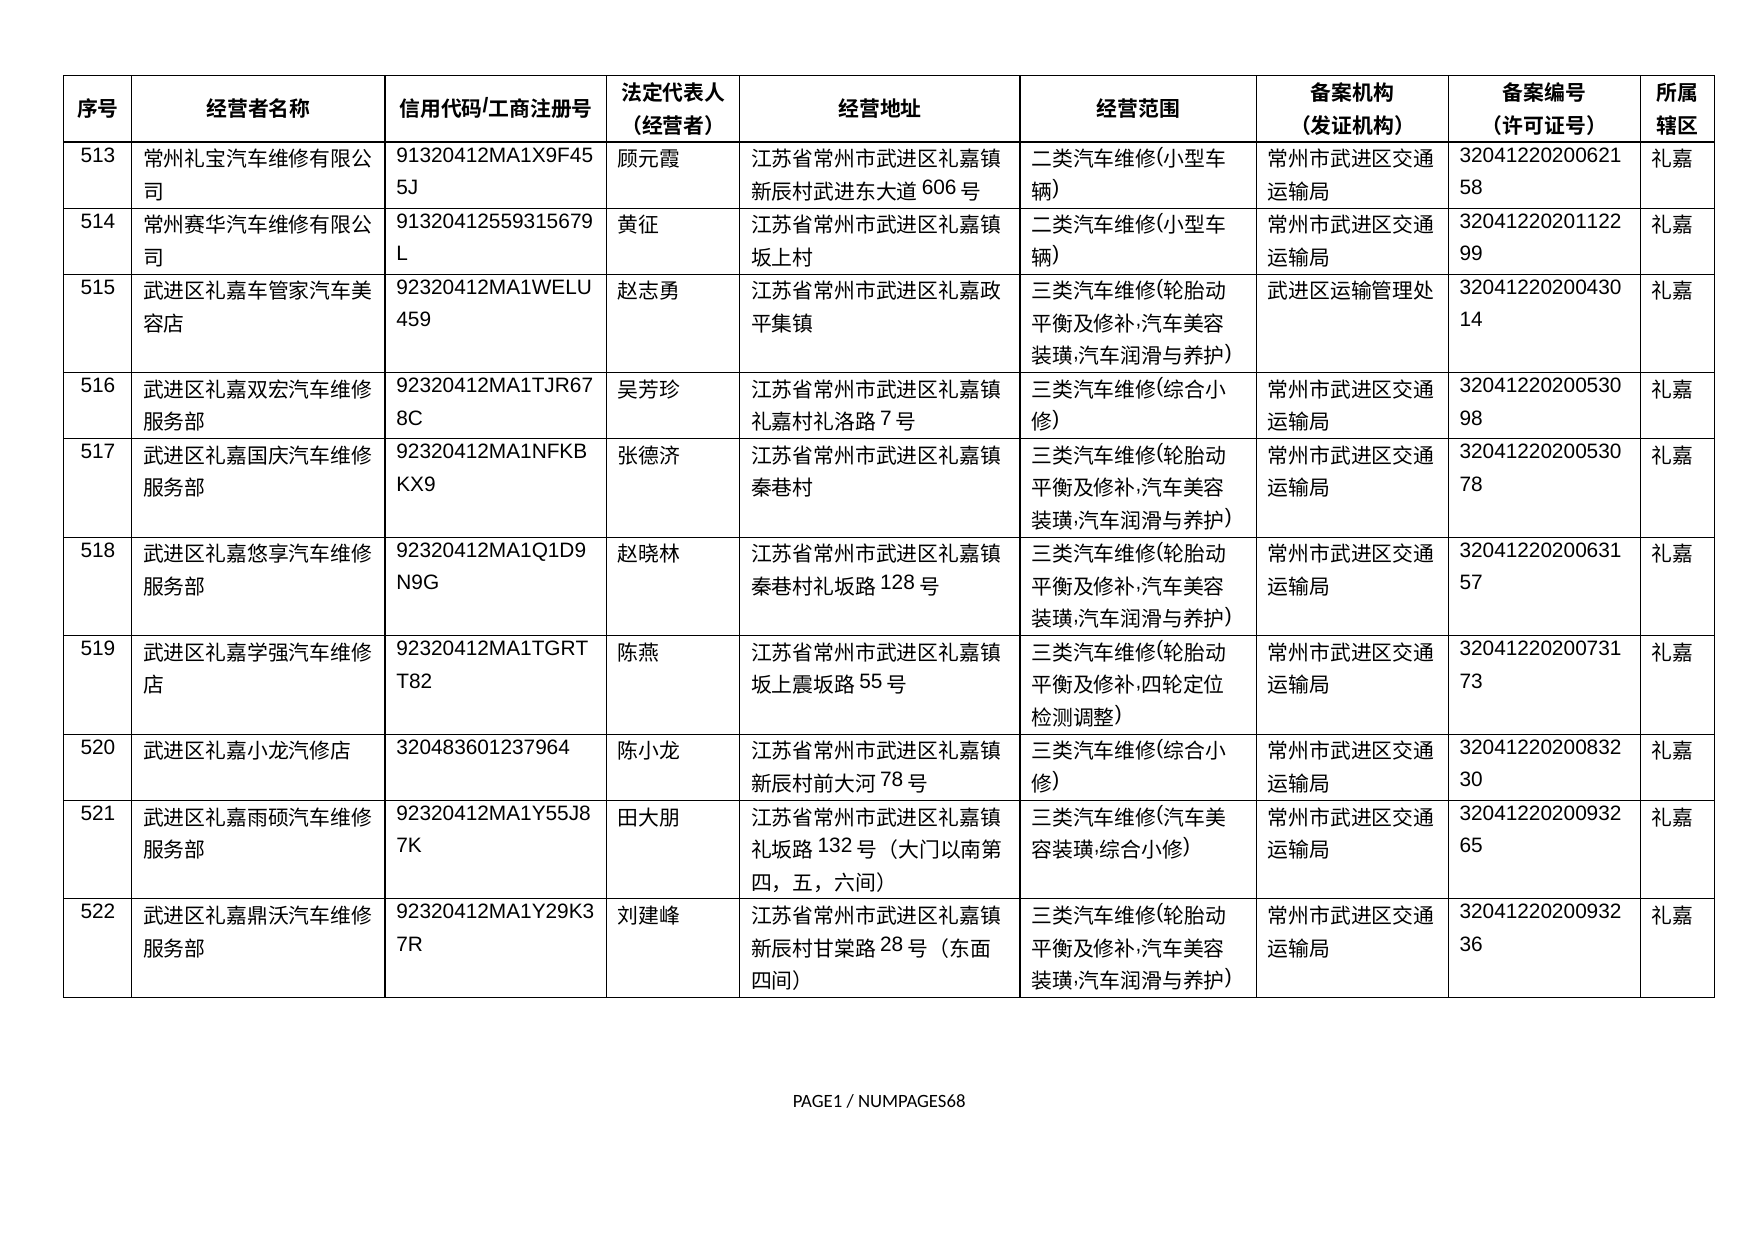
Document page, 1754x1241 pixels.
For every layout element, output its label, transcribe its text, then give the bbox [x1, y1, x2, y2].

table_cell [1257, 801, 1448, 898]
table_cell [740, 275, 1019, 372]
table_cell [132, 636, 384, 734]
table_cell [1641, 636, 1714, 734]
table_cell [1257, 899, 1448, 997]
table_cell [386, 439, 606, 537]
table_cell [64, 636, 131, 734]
table_header 备案编号 （许可证号） [1449, 76, 1640, 141]
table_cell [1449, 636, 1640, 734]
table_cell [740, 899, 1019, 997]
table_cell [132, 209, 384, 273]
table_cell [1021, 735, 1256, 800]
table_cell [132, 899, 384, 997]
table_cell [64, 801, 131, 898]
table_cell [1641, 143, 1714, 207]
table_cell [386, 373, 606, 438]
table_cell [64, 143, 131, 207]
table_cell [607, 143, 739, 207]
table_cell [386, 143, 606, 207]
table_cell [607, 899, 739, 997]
table_header 经营地址 [740, 76, 1019, 141]
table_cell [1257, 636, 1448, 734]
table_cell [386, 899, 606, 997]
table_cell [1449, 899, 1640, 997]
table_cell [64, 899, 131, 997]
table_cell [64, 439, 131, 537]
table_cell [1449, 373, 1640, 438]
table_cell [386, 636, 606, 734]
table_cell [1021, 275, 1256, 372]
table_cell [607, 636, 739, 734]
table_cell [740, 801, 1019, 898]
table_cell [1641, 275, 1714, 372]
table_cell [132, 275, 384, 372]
table_header 经营范围 [1021, 76, 1256, 141]
table_header 备案机构 （发证机构） [1257, 76, 1448, 141]
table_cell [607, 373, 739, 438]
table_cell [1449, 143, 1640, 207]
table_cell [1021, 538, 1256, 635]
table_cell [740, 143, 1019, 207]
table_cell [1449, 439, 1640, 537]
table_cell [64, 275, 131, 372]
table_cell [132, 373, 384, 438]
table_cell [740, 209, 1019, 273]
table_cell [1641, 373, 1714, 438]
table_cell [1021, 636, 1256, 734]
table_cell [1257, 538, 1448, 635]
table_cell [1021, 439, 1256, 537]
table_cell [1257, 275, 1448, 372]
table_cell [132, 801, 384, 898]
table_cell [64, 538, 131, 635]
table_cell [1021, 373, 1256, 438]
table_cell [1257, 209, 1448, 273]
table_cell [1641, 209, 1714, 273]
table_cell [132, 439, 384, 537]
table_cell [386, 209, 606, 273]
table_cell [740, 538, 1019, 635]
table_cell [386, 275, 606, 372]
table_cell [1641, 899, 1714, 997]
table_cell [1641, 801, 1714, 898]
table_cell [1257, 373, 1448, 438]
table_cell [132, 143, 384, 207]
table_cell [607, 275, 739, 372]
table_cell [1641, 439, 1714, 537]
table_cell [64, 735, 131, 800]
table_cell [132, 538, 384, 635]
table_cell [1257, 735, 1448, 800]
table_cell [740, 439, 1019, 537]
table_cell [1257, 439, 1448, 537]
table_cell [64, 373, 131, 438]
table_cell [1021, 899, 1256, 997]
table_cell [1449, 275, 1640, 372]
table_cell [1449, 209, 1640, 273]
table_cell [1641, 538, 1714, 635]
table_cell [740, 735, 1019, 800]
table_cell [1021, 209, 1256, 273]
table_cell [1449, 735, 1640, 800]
table_header 信用代码/工商注册号 [386, 76, 606, 141]
table_header 序号 [64, 76, 131, 141]
table_header 所属辖区 [1641, 76, 1714, 141]
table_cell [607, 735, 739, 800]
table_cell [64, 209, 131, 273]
table_header 经营者名称 [132, 76, 384, 141]
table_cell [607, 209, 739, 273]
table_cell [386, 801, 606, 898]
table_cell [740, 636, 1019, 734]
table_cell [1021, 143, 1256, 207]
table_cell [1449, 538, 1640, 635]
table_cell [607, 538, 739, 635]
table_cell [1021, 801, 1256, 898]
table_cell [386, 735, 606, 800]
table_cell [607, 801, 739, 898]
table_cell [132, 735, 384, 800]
table_header 法定代表人（经营者） [607, 76, 739, 141]
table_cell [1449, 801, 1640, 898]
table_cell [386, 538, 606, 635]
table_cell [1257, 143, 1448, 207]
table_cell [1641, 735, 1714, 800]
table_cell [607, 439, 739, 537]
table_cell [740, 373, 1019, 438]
